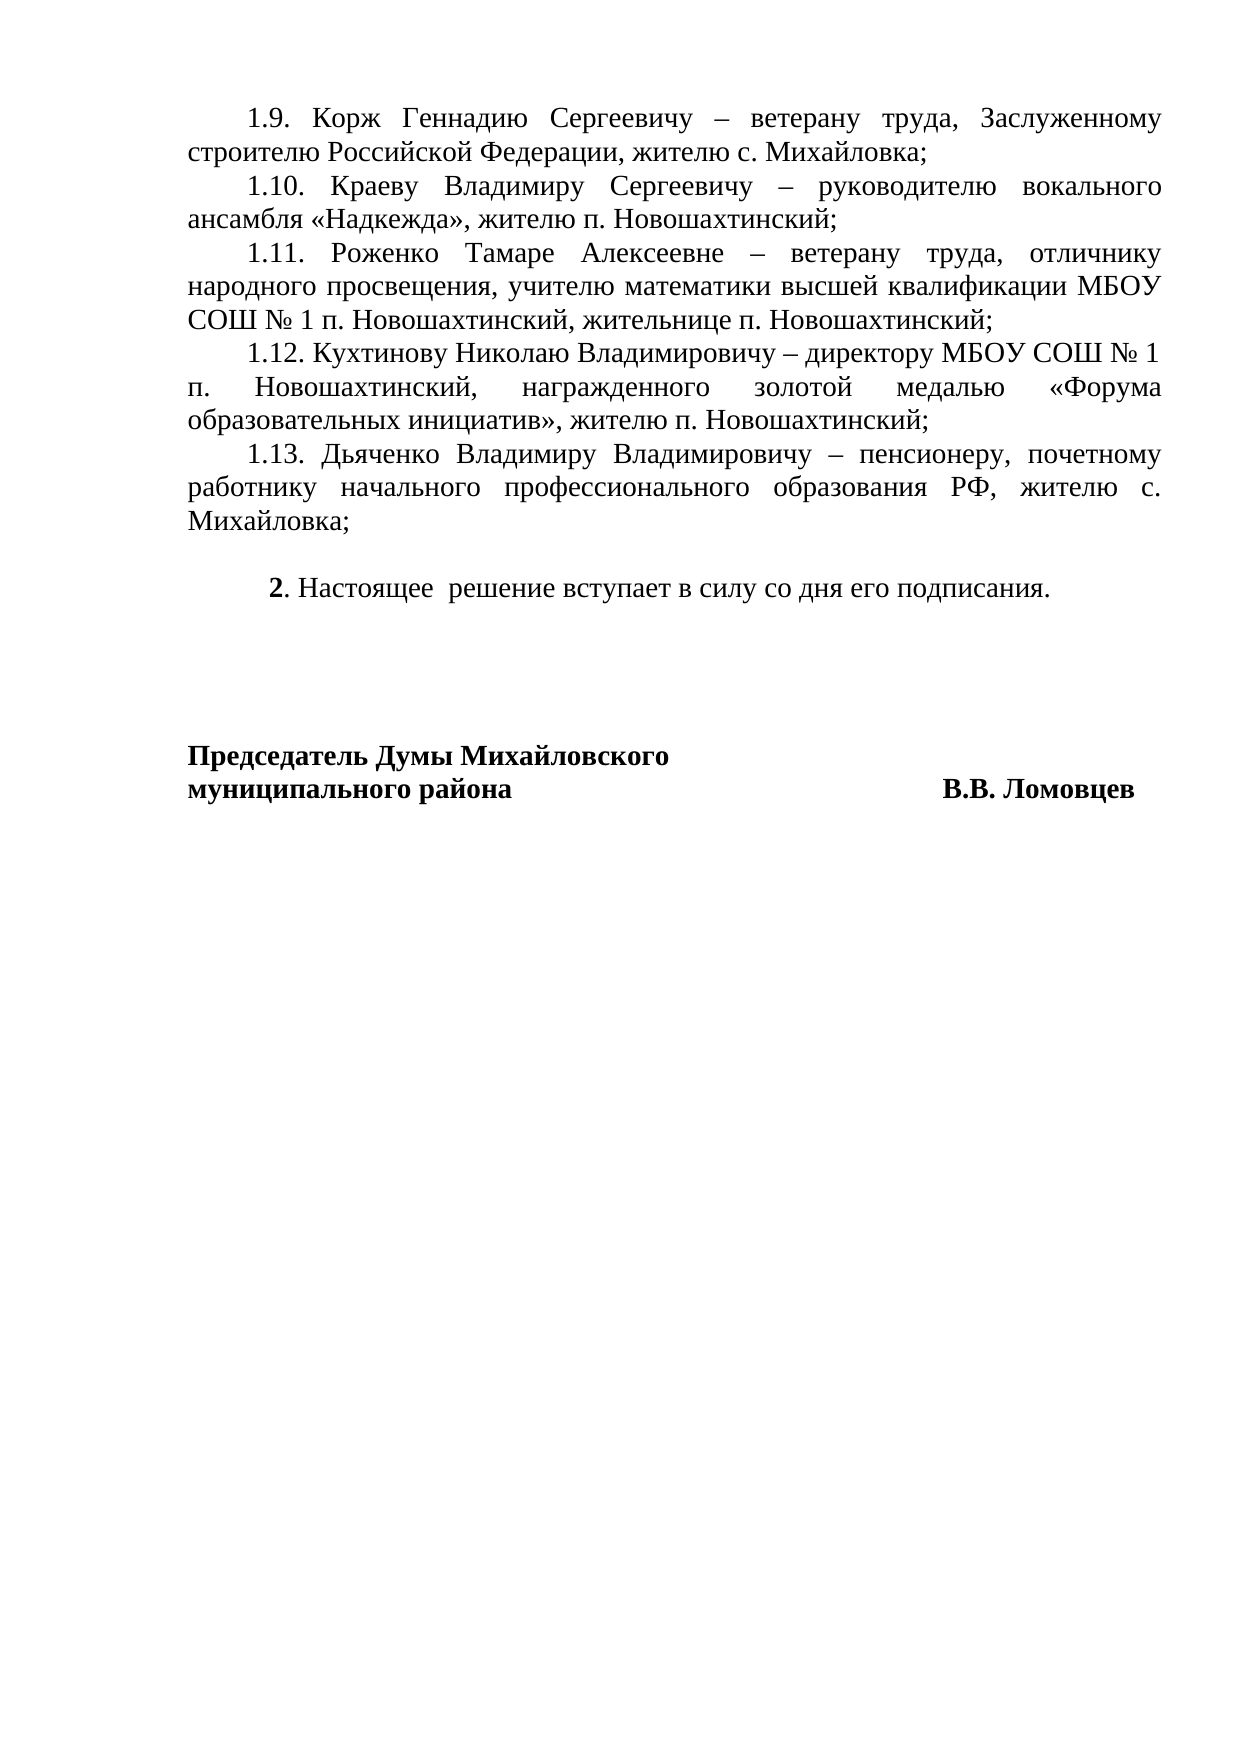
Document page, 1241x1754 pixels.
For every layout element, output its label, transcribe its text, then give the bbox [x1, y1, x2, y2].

text п. Новошахтинский, награжденного золотой медалью «Форума образовательных инициатив», жителю п. Новошахтинский; [187, 369, 1162, 436]
text 1.12. Кухтинову Николаю Владимировичу – директору МБОУ СОШ № 1 [187, 335, 1162, 369]
text 1.9. Корж Геннадию Сергеевичу – ветерану труда, Заслуженному строителю Российской Федерации, жителю с. Михайловка; [187, 101, 1162, 168]
text 1.11. Роженко Тамаре Алексеевне – ветерану труда, отличнику народного просвещения, учителю математики высшей квалификации МБОУ СОШ № 1 п. Новошахтинский, жительнице п. Новошахтинский; [187, 235, 1162, 335]
text 1.13. Дьяченко Владимиру Владимировичу – пенсионеру, почетному работнику начального профессионального образования РФ, жителю с. Михайловка; [187, 436, 1162, 537]
text Председатель Думы Михайловского [187, 738, 1162, 771]
text 1.10. Краеву Владимиру Сергеевичу – руководителю вокального ансамбля «Надкежда», жителю п. Новошахтинский; [187, 168, 1162, 235]
text 2. Настоящее решение вступает в силу со дня его подписания. [187, 570, 1162, 604]
text муниципального района В.В. Ломовцев [187, 771, 1162, 805]
